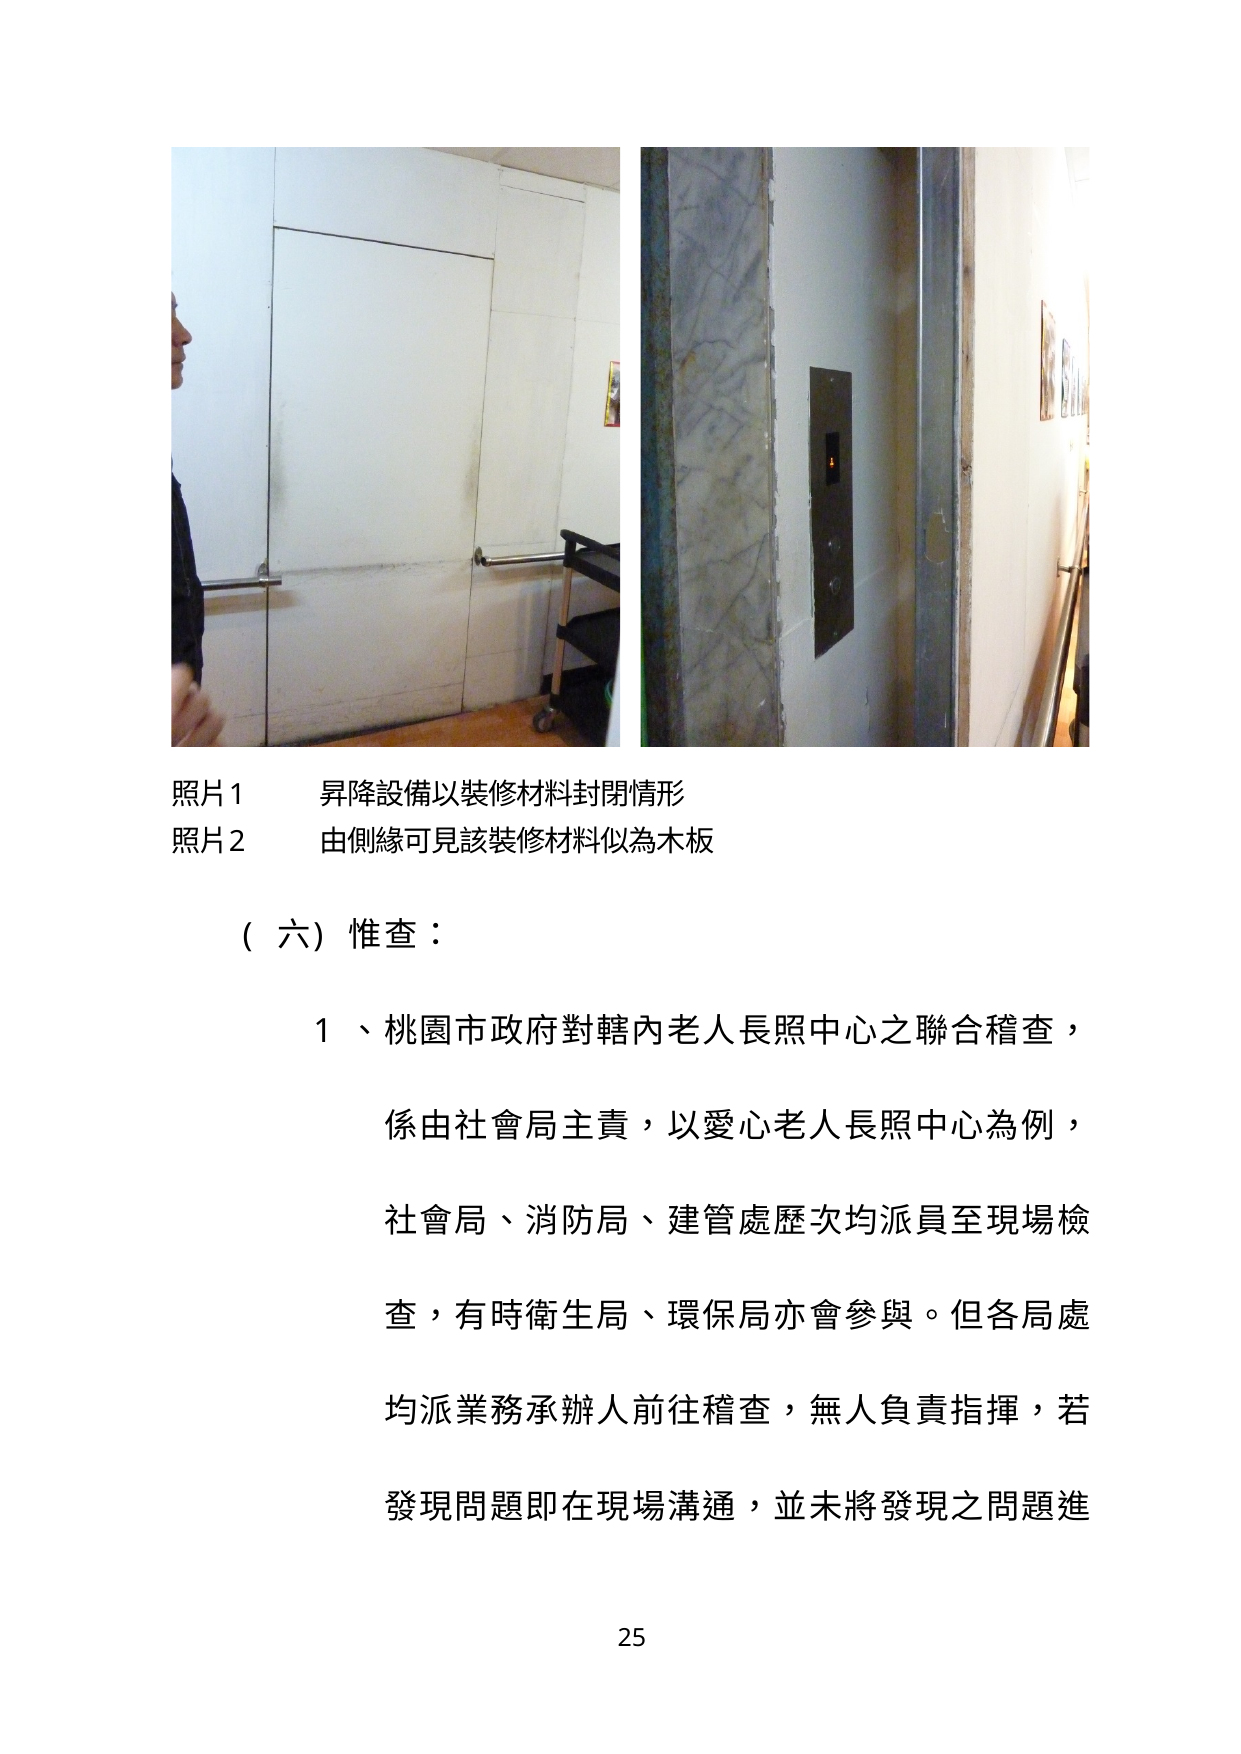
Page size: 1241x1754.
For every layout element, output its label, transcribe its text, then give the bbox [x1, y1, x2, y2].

list 昇降設備以裝修材料封閉情形 [171, 771, 1092, 813]
subtitle 桃園市政府對轄內老人長照中心之聯合稽查，係由社會局主責，以愛心老人長照中心為例，社會局、消防局、建管處歷次均派員至現場檢查，有時衛生局、環保局亦會參與。但各局處均派業務承辦人前往稽查，無人負責指揮，若發現問題即在現場溝通，並未將發現之問題進行跨局處之協調或聯繫。 [296, 980, 1092, 1551]
text 由側緣可見該裝修材料似為木板 [171, 817, 1092, 860]
picture [171, 147, 621, 747]
picture [640, 147, 1090, 747]
subtitle 惟查： [242, 885, 1092, 980]
